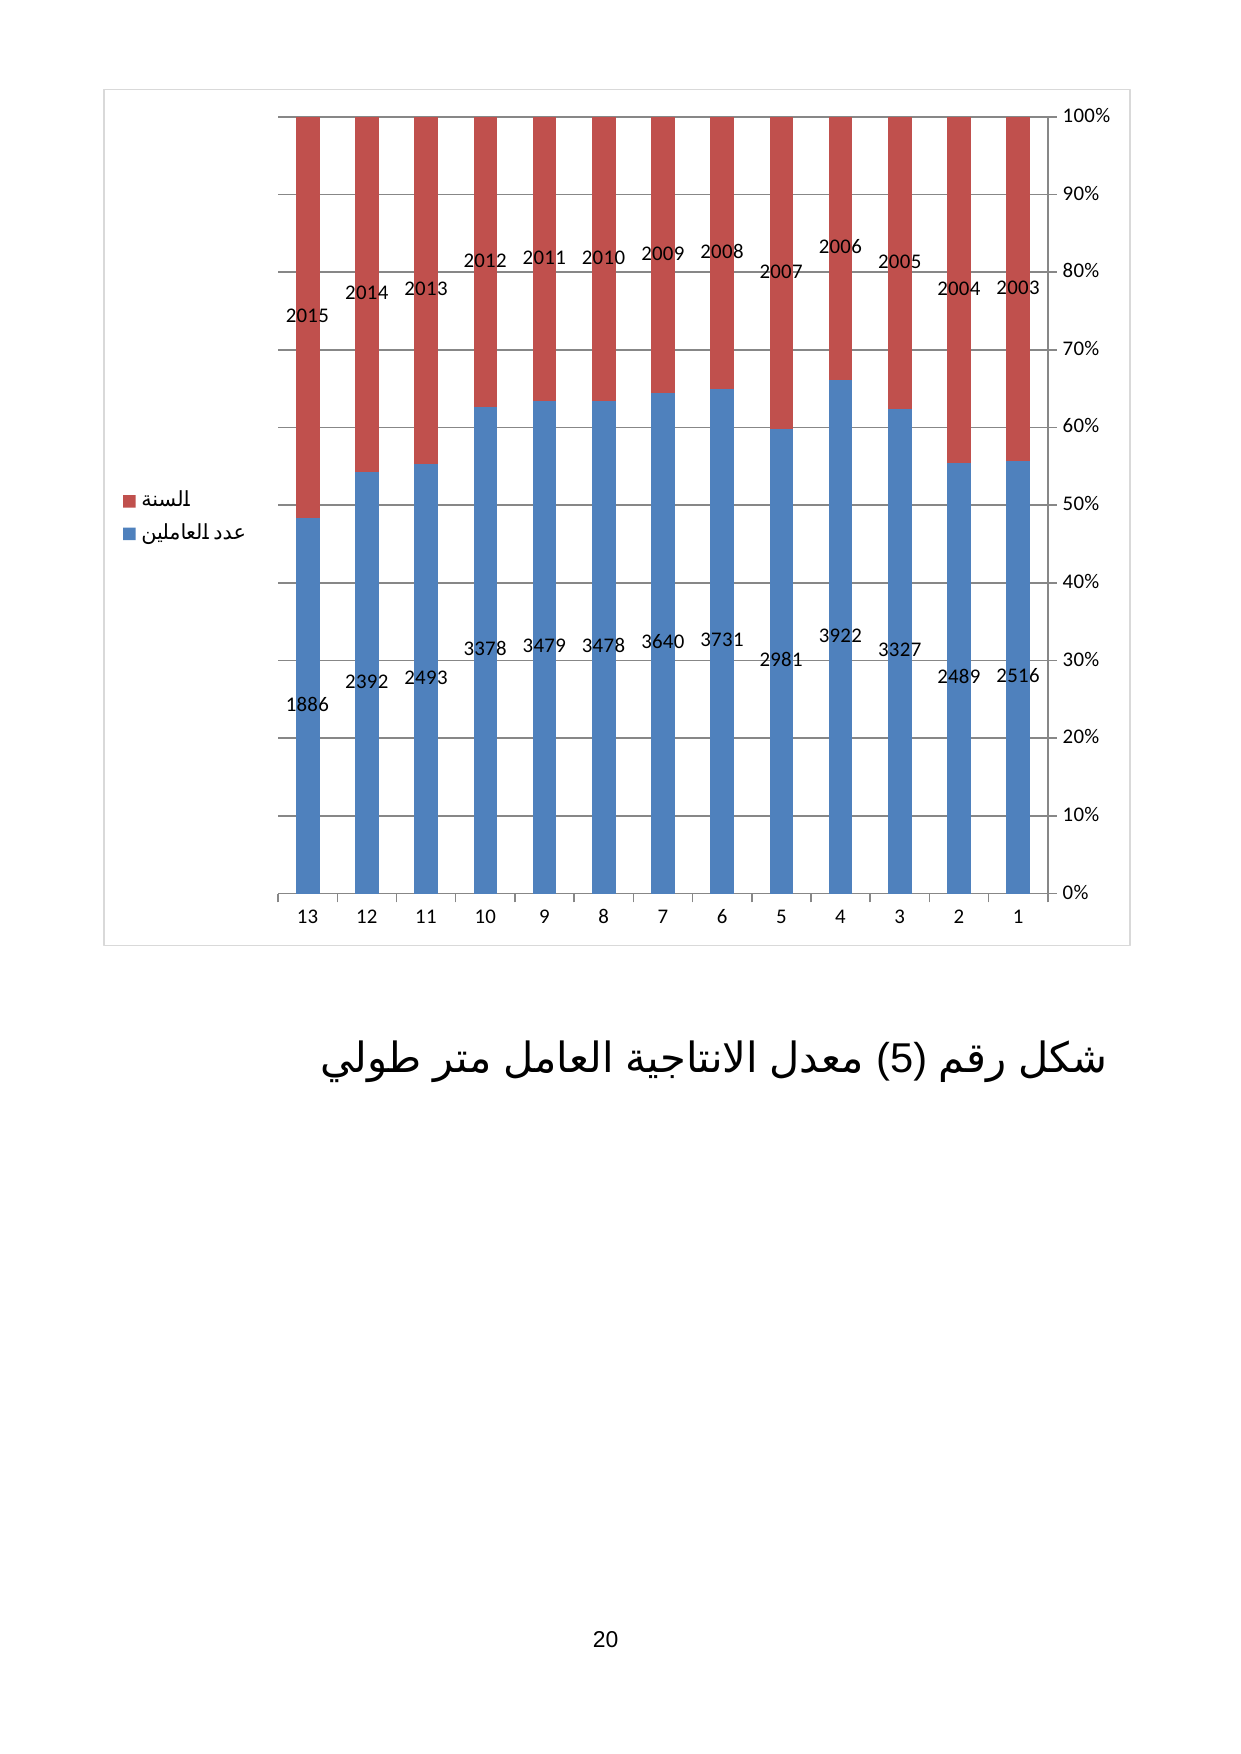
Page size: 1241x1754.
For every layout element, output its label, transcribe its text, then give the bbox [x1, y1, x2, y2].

text شكل رقم (5) معدل الانتاجية العامل متر طولي [103, 1033, 1107, 1081]
